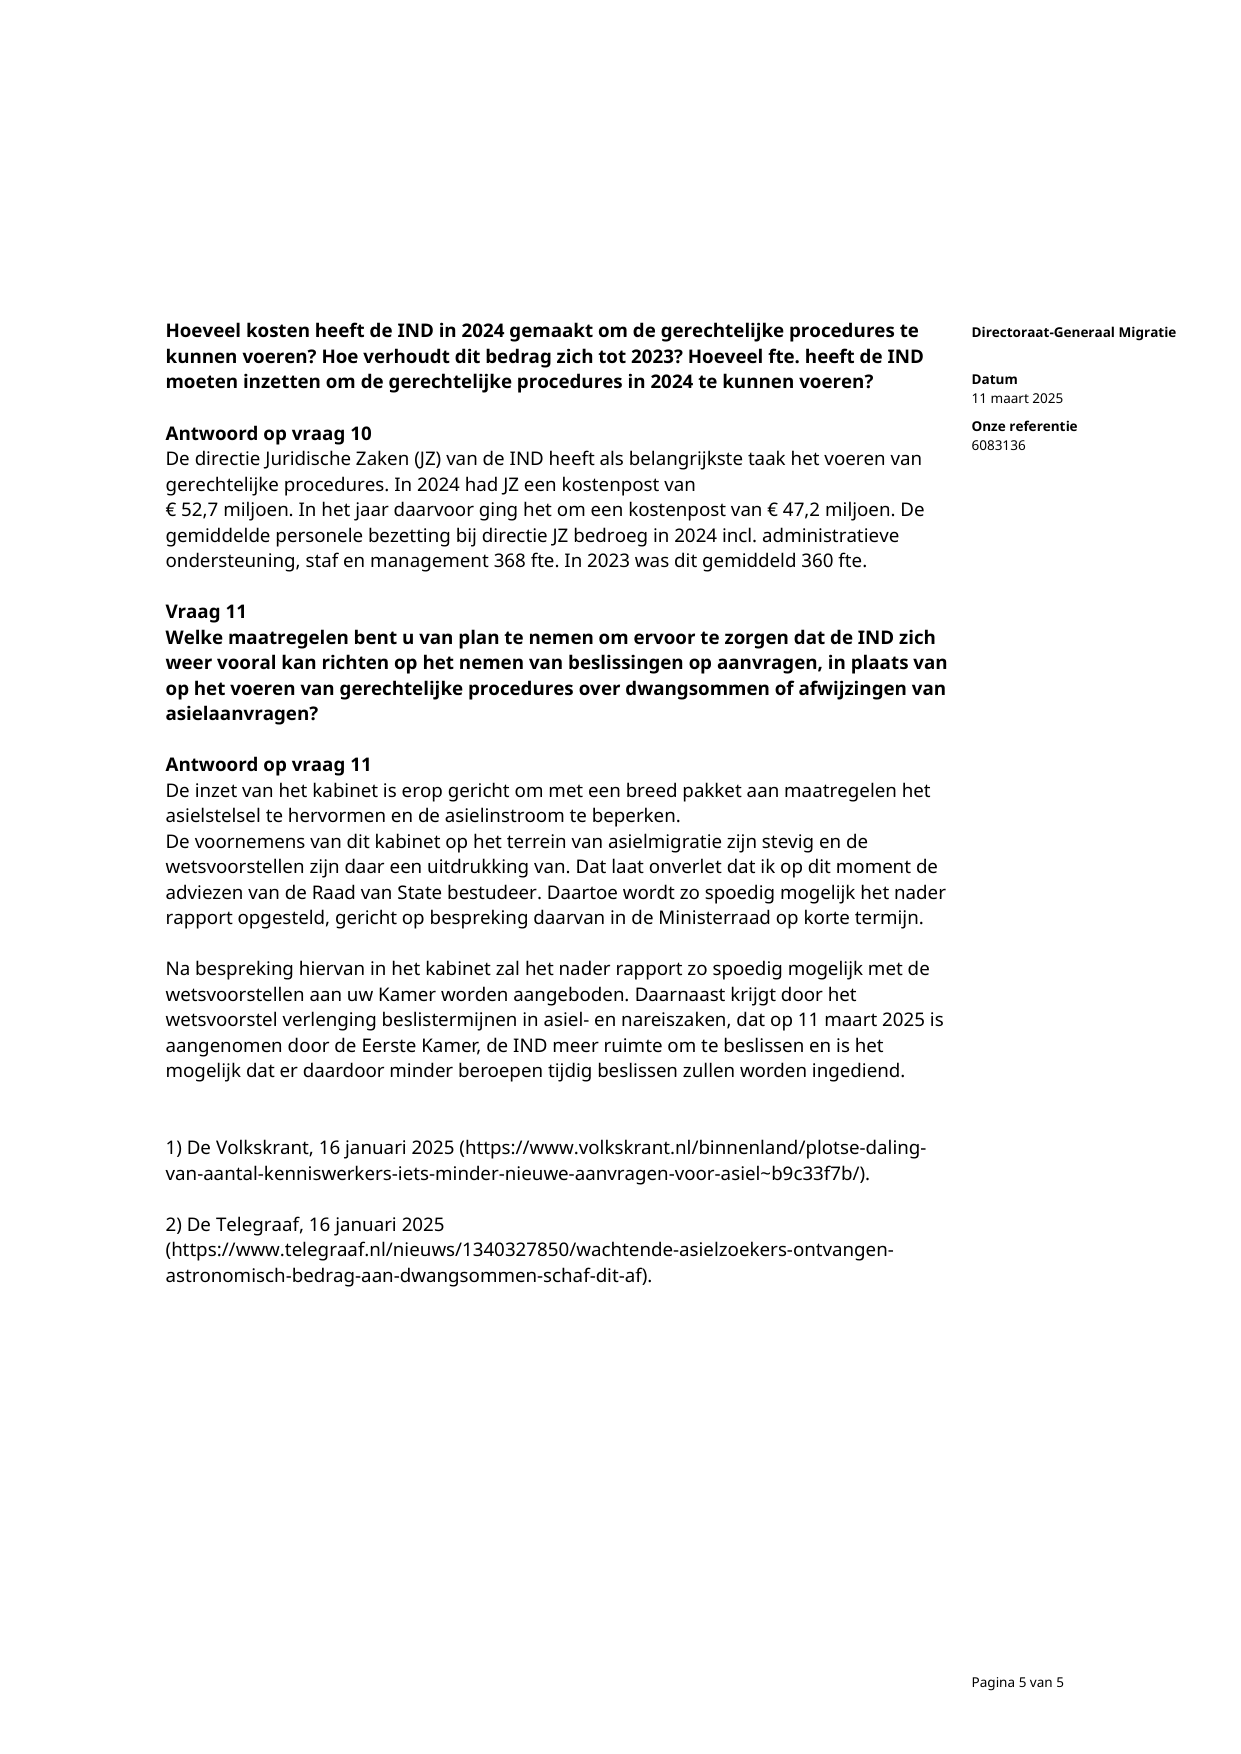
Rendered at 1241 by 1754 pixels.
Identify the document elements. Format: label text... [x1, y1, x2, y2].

text 1) De Volkskrant, 16 januari 2025 (https://www.volkskrant.nl/binnenland/plotse-daling-van-aantal-kenniswerkers-iets-minder-nieuwe-aanvragen-voor-asiel~b9c33f7b/). [165, 1134, 951, 1211]
text 2) De Telegraaf, 16 januari 2025 (https://www.telegraaf.nl/nieuws/1340327850/wachtende-asielzoekers-ontvangen-astronomisch-bedrag-aan-dwangsommen-schaf-dit-af). [165, 1211, 951, 1287]
text Antwoord op vraag 11 [165, 752, 951, 777]
text De voornemens van dit kabinet op het terrein van asielmigratie zijn stevig en de wetsvoorstellen zijn daar een uitdrukking van. Dat laat onverlet dat ik op dit moment de adviezen van de Raad van State bestudeer. Daartoe wordt zo spoedig mogelijk het nader rapport opgesteld, gericht op bespreking daarvan in de Ministerraad op korte termijn. [165, 828, 951, 930]
text De inzet van het kabinet is erop gericht om met een breed pakket aan maatregelen het asielstelsel te hervormen en de asielinstroom te beperken. [165, 777, 951, 828]
text Welke maatregelen bent u van plan te nemen om ervoor te zorgen dat de IND zich weer vooral kan richten op het nemen van beslissingen op aanvragen, in plaats van op het voeren van gerechtelijke procedures over dwangsommen of afwijzingen van asielaanvragen? [165, 624, 951, 752]
text Vraag 11 [165, 598, 951, 624]
text Na bespreking hiervan in het kabinet zal het nader rapport zo spoedig mogelijk met de wetsvoorstellen aan uw Kamer worden aangeboden. Daarnaast krijgt door het wetsvoorstel verlenging beslistermijnen in asiel- en nareiszaken, dat op 11 maart 2025 is aangenomen door de Eerste Kamer, de IND meer ruimte om te beslissen en is het mogelijk dat er daardoor minder beroepen tijdig beslissen zullen worden ingediend. [165, 956, 951, 1083]
text De directie Juridische Zaken (JZ) van de IND heeft als belangrijkste taak het voeren van gerechtelijke procedures. In 2024 had JZ een kostenpost van [165, 445, 951, 496]
text Hoeveel kosten heeft de IND in 2024 gemaakt om de gerechtelijke procedures te kunnen voeren? Hoe verhoudt dit bedrag zich tot 2023? Hoeveel fte. heeft de IND moeten inzetten om de gerechtelijke procedures in 2024 te kunnen voeren? [165, 318, 951, 394]
text € 52,7 miljoen. In het jaar daarvoor ging het om een kostenpost van € 47,2 miljoen. De gemiddelde personele bezetting bij directie JZ bedroeg in 2024 incl. administratieve ondersteuning, staf en management 368 fte. In 2023 was dit gemiddeld 360 fte. [165, 496, 951, 573]
text Antwoord op vraag 10 [165, 420, 951, 445]
